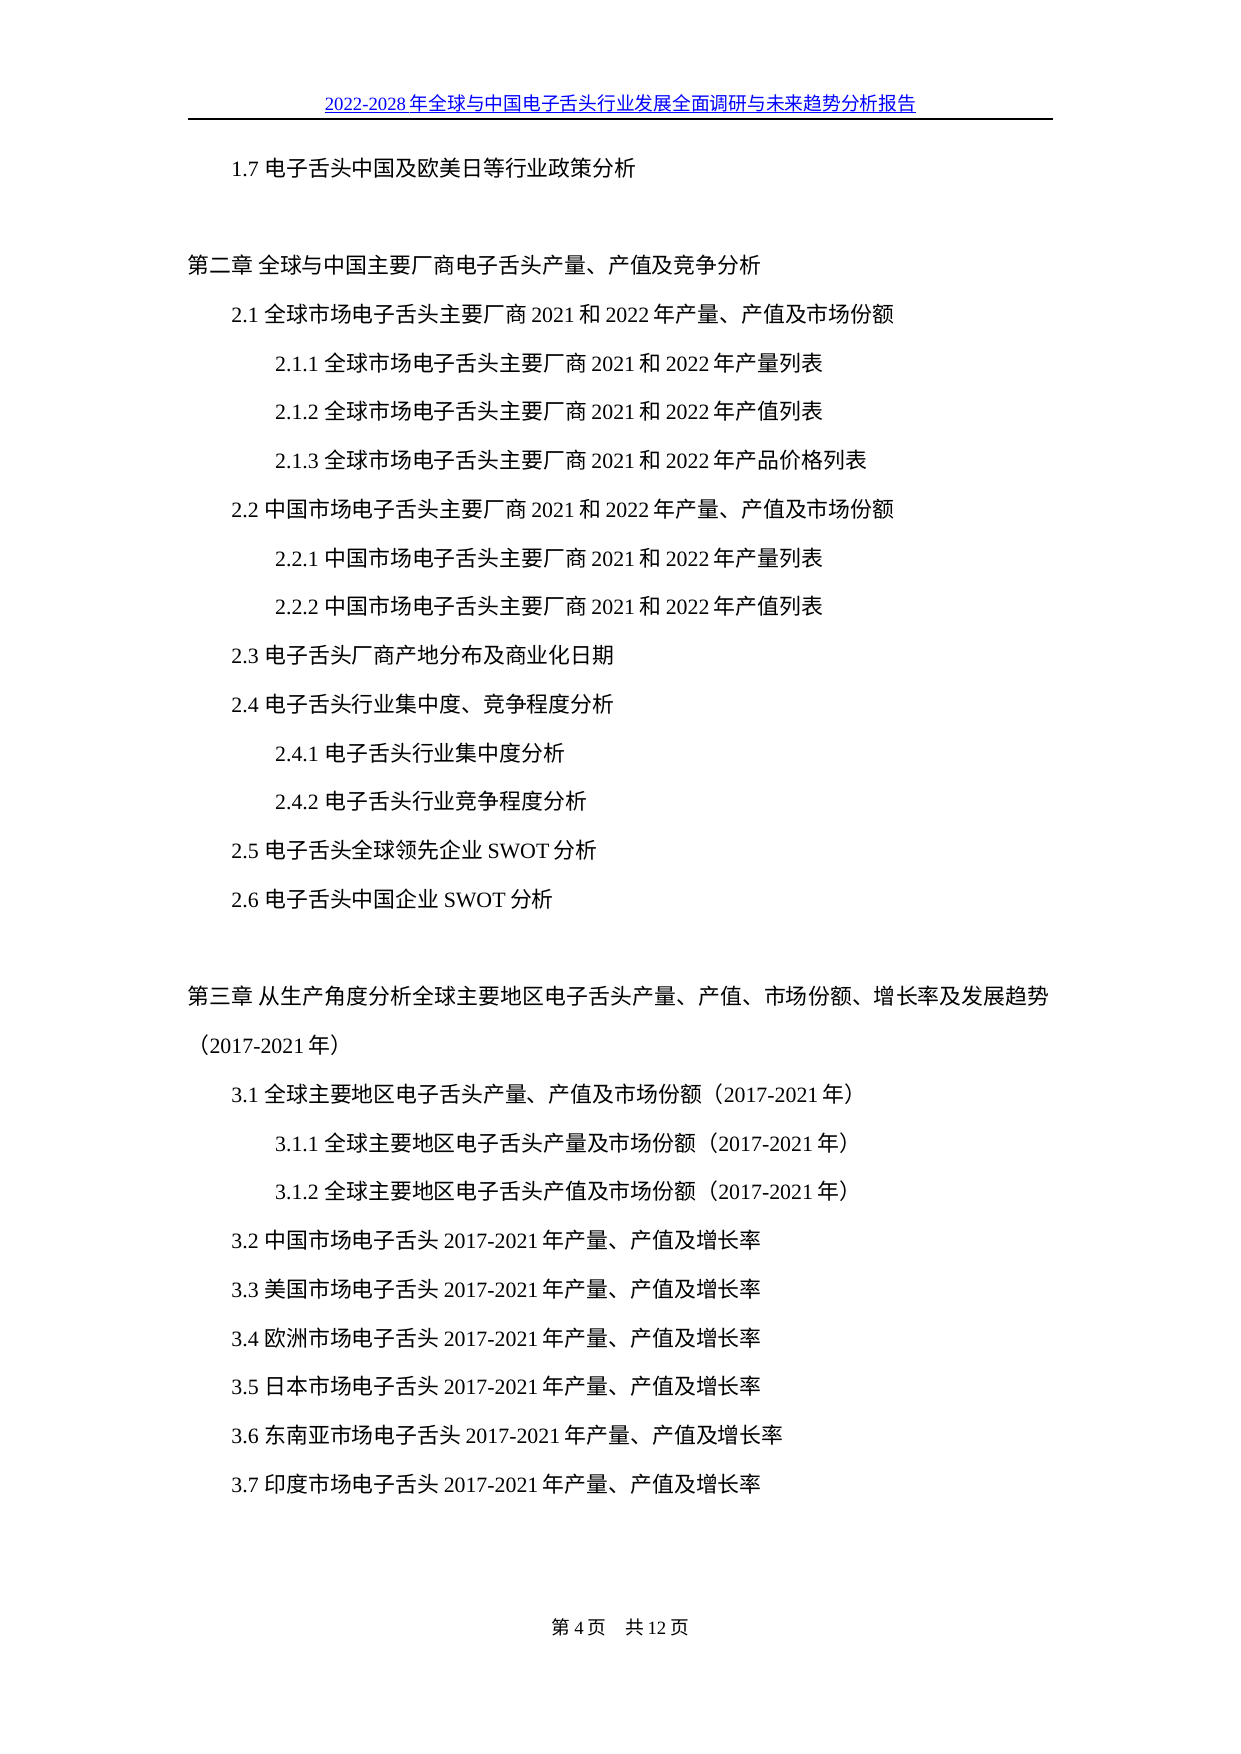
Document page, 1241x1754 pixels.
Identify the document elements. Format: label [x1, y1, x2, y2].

text [187, 150, 1053, 1499]
